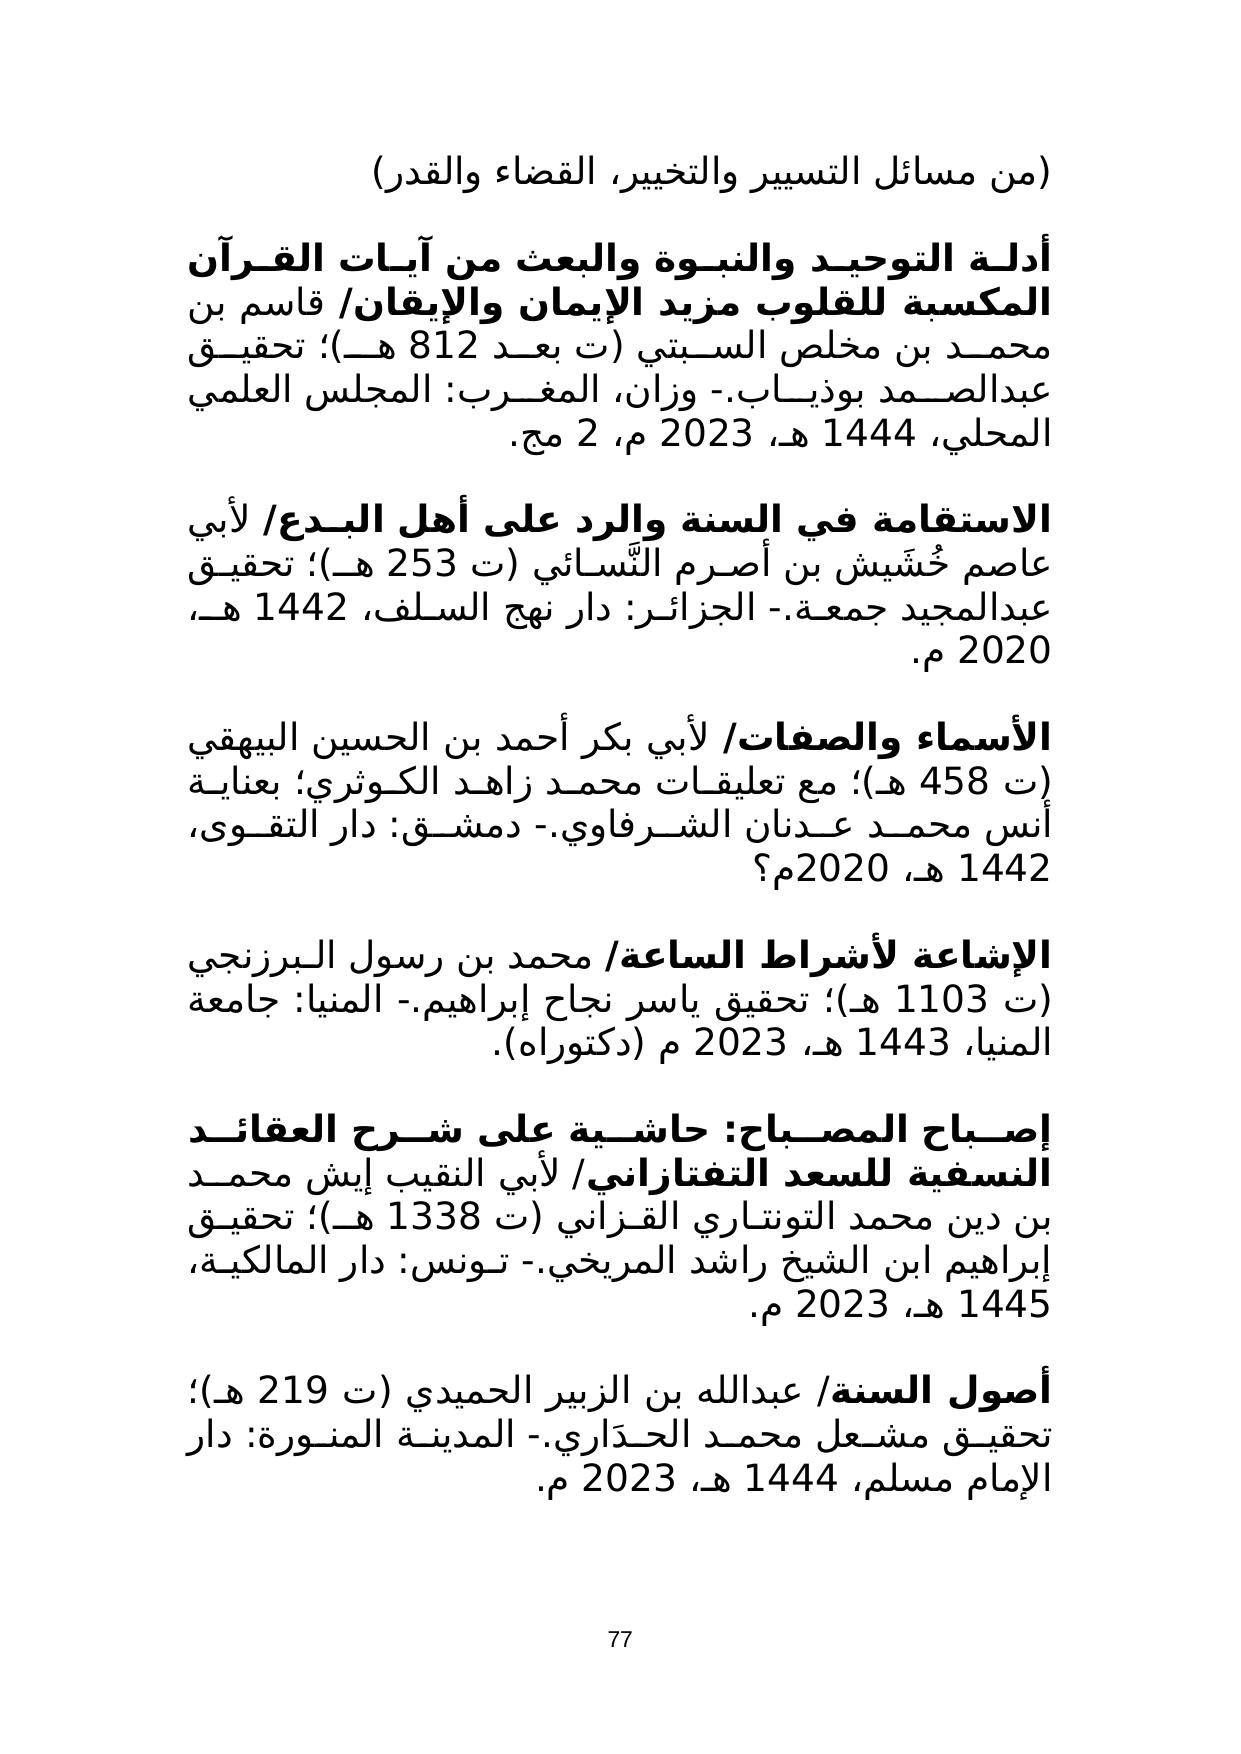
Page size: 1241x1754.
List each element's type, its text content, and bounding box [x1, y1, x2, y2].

text أصول السنة/ عبدالله بن الزبير الحميدي (ت 219 هـ)؛ تحقيق مشعل محمد الحدَاري.- المدينة المنورة: دار الإمام مسلم، 1444 هـ، 2023 م. [187, 1369, 1053, 1500]
text الاستقامة في السنة والرد على أهل البدع/ لأبي عاصم خُشَيش بن أصرم النَّسائي (ت 253 هـ)؛ تحقيق عبدالمجيد جمعة.- الجزائر: دار نهج السلف، 1442 هـ، 2020 م. [187, 498, 1053, 673]
text أدلة التوحيد والنبوة والبعث من آيات القرآن المكسبة للقلوب مزيد الإيمان والإيقان/ قاسم بن محمد بن مخلص السبتي (ت بعد 812 هـ)؛ تحقيق عبدالصمد بوذياب.- وزان، المغرب: المجلس العلمي المحلي، 1444 هـ، 2023 م، 2 مج. [187, 237, 1053, 455]
text إصباح المصباح: حاشية على شرح العقائد النسفية للسعد التفتازاني/ لأبي النقيب إيش محمد بن دين محمد التونتاري القزاني (ت 1338 هـ)؛ تحقيق إبراهيم ابن الشيخ راشد المريخي.- تونس: دار المالكية، 1445 هـ، 2023 م. [187, 1108, 1053, 1326]
text الأسماء والصفات/ لأبي بكر أحمد بن الحسين البيهقي (ت 458 هـ)؛ مع تعليقات محمد زاهد الكوثري؛ بعناية أنس محمد عدنان الشرفاوي.- دمشق: دار التقوى، 1442 هـ، 2020م؟ [187, 716, 1053, 890]
text (من مسائل التسيير والتخيير، القضاء والقدر) [187, 150, 1053, 194]
text الإشاعة لأشراط الساعة/ محمد بن رسول البرزنجي (ت 1103 هـ)؛ تحقيق ياسر نجاح إبراهيم.- المنيا: جامعة المنيا، 1443 هـ، 2023 م (دكتوراه). [187, 933, 1053, 1064]
